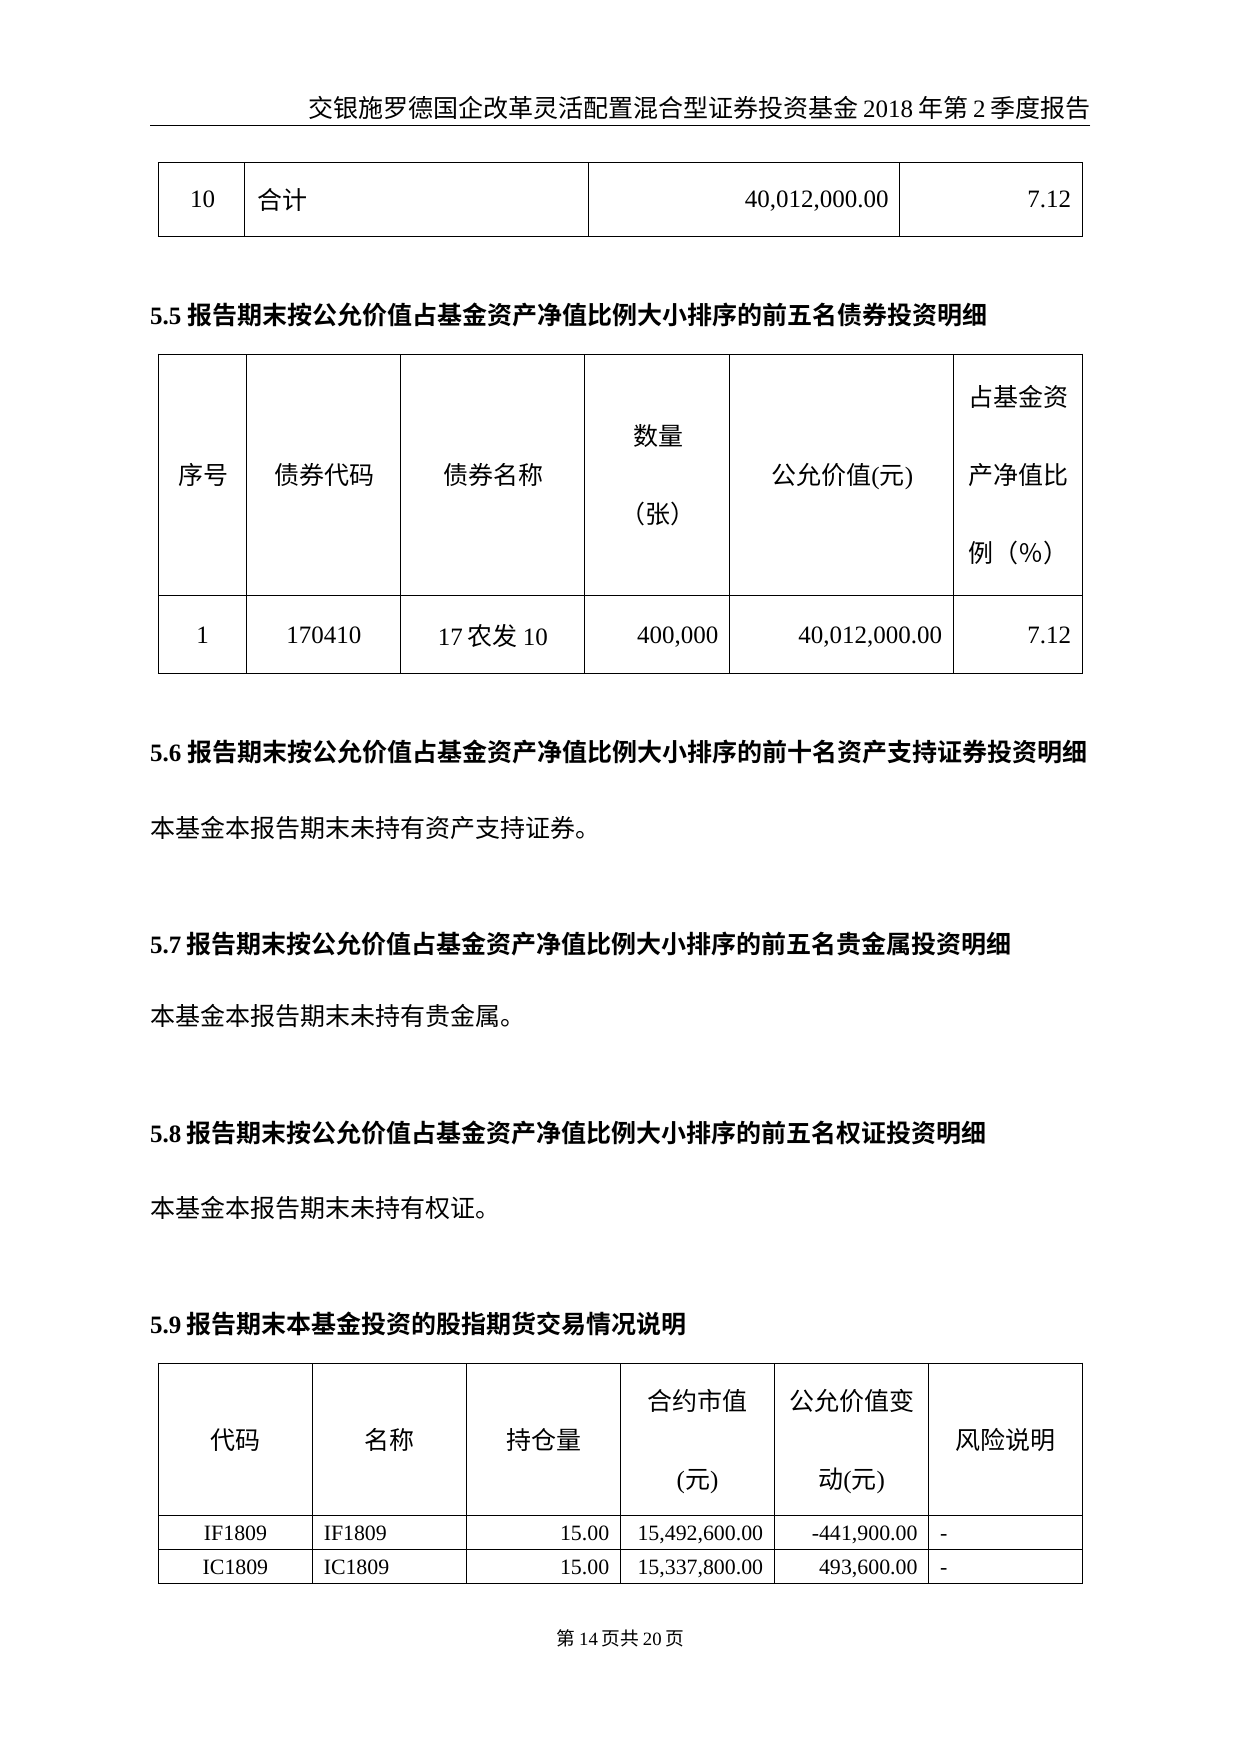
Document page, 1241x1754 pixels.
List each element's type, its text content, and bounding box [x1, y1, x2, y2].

table_header 代码 [159, 1364, 312, 1515]
table_cell - [929, 1516, 1082, 1549]
table_cell - [929, 1550, 1082, 1582]
table_cell 7.12 [900, 163, 1082, 236]
table_header 合约市值(元) [621, 1364, 774, 1515]
table_cell 493,600.00 [775, 1550, 928, 1582]
table_header 持仓量 [467, 1364, 620, 1515]
text 5.8报告期末按公允价值占基金资产净值比例大小排序的前五名权证投资明细 [150, 1099, 1090, 1164]
table_header 债券名称 [401, 355, 584, 595]
table_cell 17农发10 [401, 596, 584, 673]
table_cell IF1809 [159, 1516, 312, 1549]
table_cell 15.00 [467, 1516, 620, 1549]
table_header 数量（张） [585, 355, 729, 595]
table_header 债券代码 [247, 355, 400, 595]
table_header 风险说明 [929, 1364, 1082, 1515]
table_cell 7.12 [954, 596, 1082, 673]
table_cell 400,000 [585, 596, 729, 673]
text 5.5 报告期末按公允价值占基金资产净值比例大小排序的前五名债券投资明细 [150, 281, 1090, 346]
text 5.9报告期末本基金投资的股指期货交易情况说明 [150, 1291, 1090, 1356]
text 本基金本报告期末未持有资产支持证券。 [150, 794, 1090, 859]
table_cell 40,012,000.00 [730, 596, 953, 673]
text 本基金本报告期末未持有贵金属。 [150, 982, 1090, 1047]
table_cell 40,012,000.00 [589, 163, 899, 236]
table_header 占基金资产净值比例（％） [954, 355, 1082, 595]
text 本基金本报告期末未持有权证。 [150, 1174, 1090, 1239]
table_cell 合计 [245, 163, 588, 236]
text 5.7报告期末按公允价值占基金资产净值比例大小排序的前五名贵金属投资明细 [150, 910, 1090, 975]
table_cell 10 [159, 163, 244, 236]
table_cell IF1809 [313, 1516, 466, 1549]
table_cell 170410 [247, 596, 400, 673]
text 5.6 报告期末按公允价值占基金资产净值比例大小排序的前十名资产支持证券投资明细 [150, 718, 1090, 783]
table_cell 15.00 [467, 1550, 620, 1582]
table_cell IC1809 [313, 1550, 466, 1582]
table_cell -441,900.00 [775, 1516, 928, 1549]
table_cell 15,337,800.00 [621, 1550, 774, 1582]
table_cell 15,492,600.00 [621, 1516, 774, 1549]
table_header 公允价值(元) [730, 355, 953, 595]
table_cell 1 [159, 596, 246, 673]
table_cell IC1809 [159, 1550, 312, 1582]
table_header 名称 [313, 1364, 466, 1515]
table_header 序号 [159, 355, 246, 595]
table_header 公允价值变动(元) [775, 1364, 928, 1515]
